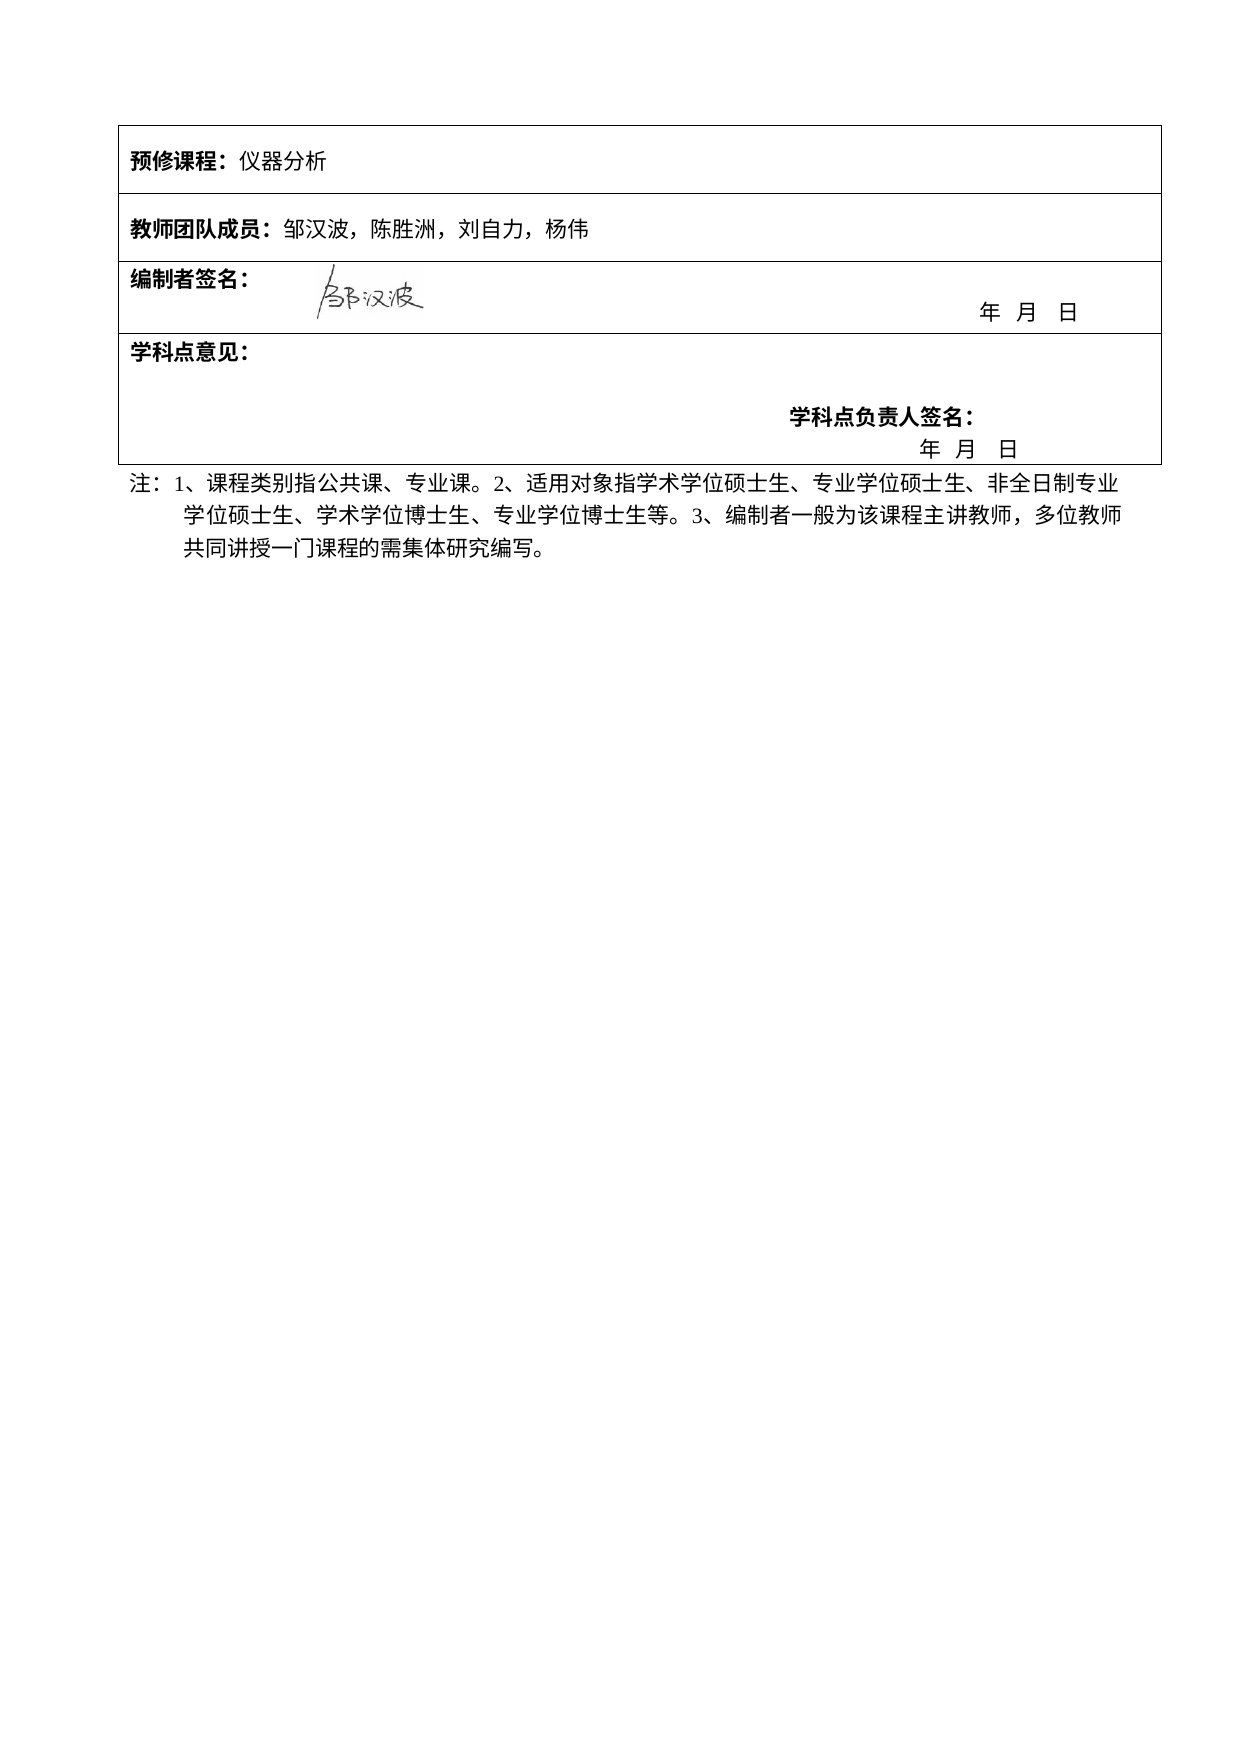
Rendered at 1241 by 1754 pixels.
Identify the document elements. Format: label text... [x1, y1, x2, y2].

text 注：1、课程类别指公共课、专业课。2、适用对象指学术学位硕士生、专业学位硕士生、非全日制专业学位硕士生、学术学位博士生、专业学位博士生等。3、编制者一般为该课程主讲教师，多位教师共同讲授一门课程的需集体研究编写。 [118, 465, 1122, 563]
table_cell 学科点意见： 学科点负责人签名： 年 月 日 [119, 334, 1161, 464]
picture [316, 264, 424, 319]
table_cell 预修课程：仪器分析 [119, 126, 1161, 193]
table_cell 教师团队成员：邹汉波，陈胜洲，刘自力，杨伟 [119, 194, 1161, 261]
table_cell 编制者签名： 年 月 日 [119, 262, 1161, 333]
